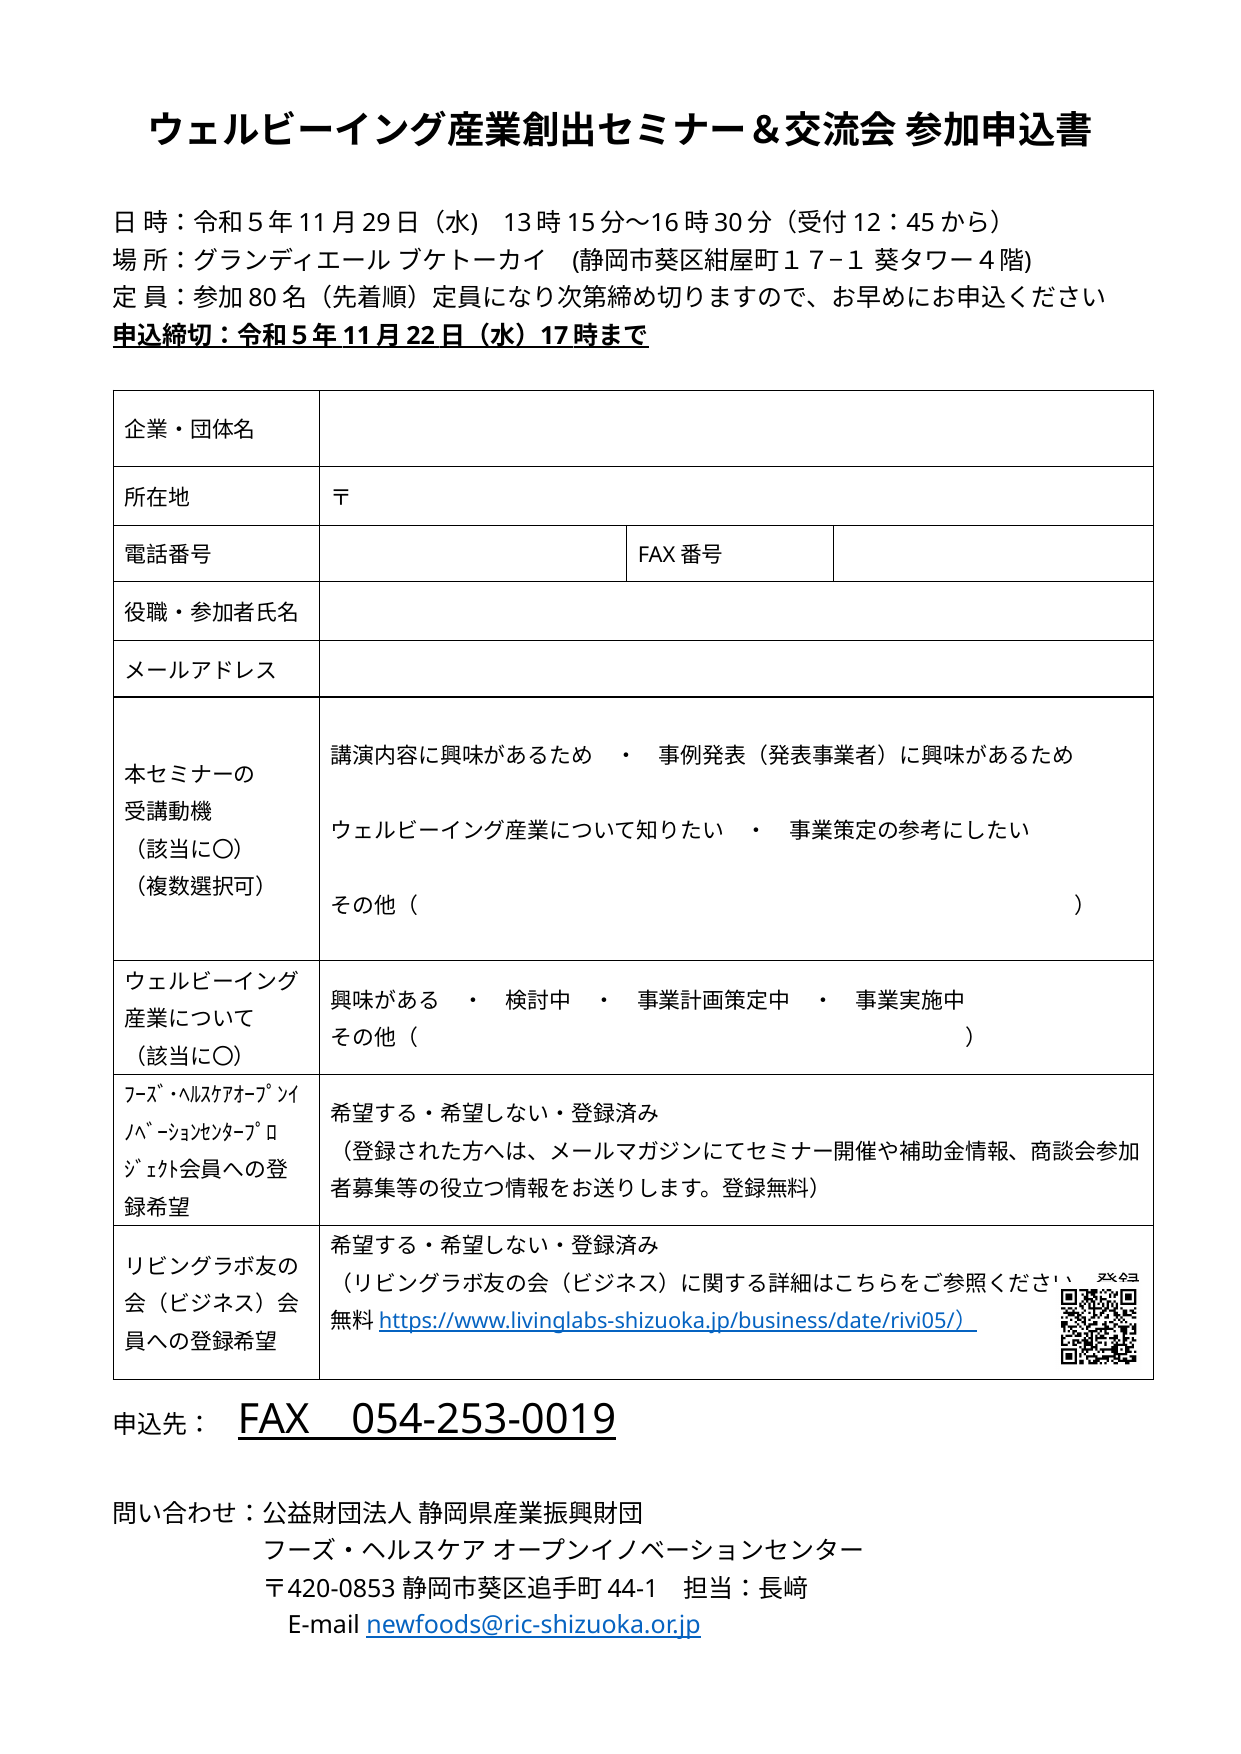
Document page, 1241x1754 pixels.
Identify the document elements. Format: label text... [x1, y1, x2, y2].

table_cell 興味がある ・ 検討中 ・ 事業計画策定中 ・ 事業実施中 その他（ ） [320, 961, 1153, 1073]
text ウェルビーイング産業創出セミナー＆交流会 参加申込書 [112, 89, 1128, 164]
text E-mail newfoods@ric-shizuoka.or.jp [112, 1605, 1128, 1643]
text フーズ・ヘルスケア オープンイノベーションセンター [112, 1530, 1128, 1568]
picture [1054, 1282, 1143, 1371]
table_cell 〒 [320, 467, 1153, 525]
table_cell ウェルビーイング産業について （該当に〇） [114, 961, 319, 1073]
text 申込先： FAX 054-253-0019 [112, 1380, 1128, 1455]
table_header 企業・団体名 [114, 391, 319, 466]
table_cell 講演内容に興味があるため ・ 事例発表（発表事業者）に興味があるため ウェルビーイング産業について知りたい ・ 事業策定の参考にしたい その他（ ） [320, 698, 1153, 960]
text 場 所：グランディエール ブケトーカイ (静岡市葵区紺屋町１７−１ 葵タワー４階) [112, 239, 1128, 277]
table_cell ﾌｰｽﾞ･ﾍﾙｽｹｱｵｰﾌﾟﾝｲﾉﾍﾞｰｼｮﾝｾﾝﾀｰﾌﾟﾛｼﾞｪｸﾄ会員への登録希望 [114, 1075, 319, 1224]
text 日 時：令和５年11月29日（水) 13時15分～16時30分（受付12：45から） [112, 202, 1128, 239]
table_cell 所在地 [114, 467, 319, 525]
table_cell メールアドレス [114, 641, 319, 696]
table_cell 役職・参加者氏名 [114, 582, 319, 640]
table_cell [320, 582, 1153, 640]
table_cell 希望する・希望しない・登録済み （登録された方へは、メールマガジンにてセミナー開催や補助金情報、商談会参加者募集等の役立つ情報をお送りします。登録無料） [320, 1075, 1153, 1224]
text 申込締切：令和５年11月22日（水）17時まで [112, 314, 1128, 352]
table_cell [834, 526, 1153, 581]
table_cell 希望する・希望しない・登録済み （リビングラボ友の会（ビジネス）に関する詳細はこちらをご参照ください。登録無料https://www.livinglabs-shizuoka.jp/business/date/rivi05/） [320, 1226, 1153, 1379]
table_cell 電話番号 [114, 526, 319, 581]
text 〒420-0853 静岡市葵区追手町44-1 担当：長﨑 [112, 1568, 1128, 1605]
text 定 員：参加80名（先着順）定員になり次第締め切りますので、お早めにお申込ください [112, 277, 1128, 314]
text 問い合わせ：公益財団法人 静岡県産業振興財団 [112, 1493, 1128, 1530]
table_cell リビングラボ友の会（ビジネス）会員への登録希望 [114, 1226, 319, 1379]
table_cell 本セミナーの 受講動機 （該当に〇） （複数選択可） [114, 698, 319, 960]
table_cell [320, 641, 1153, 696]
table_cell FAX番号 [627, 526, 833, 581]
table_header [320, 391, 1153, 466]
table_cell [320, 526, 626, 581]
